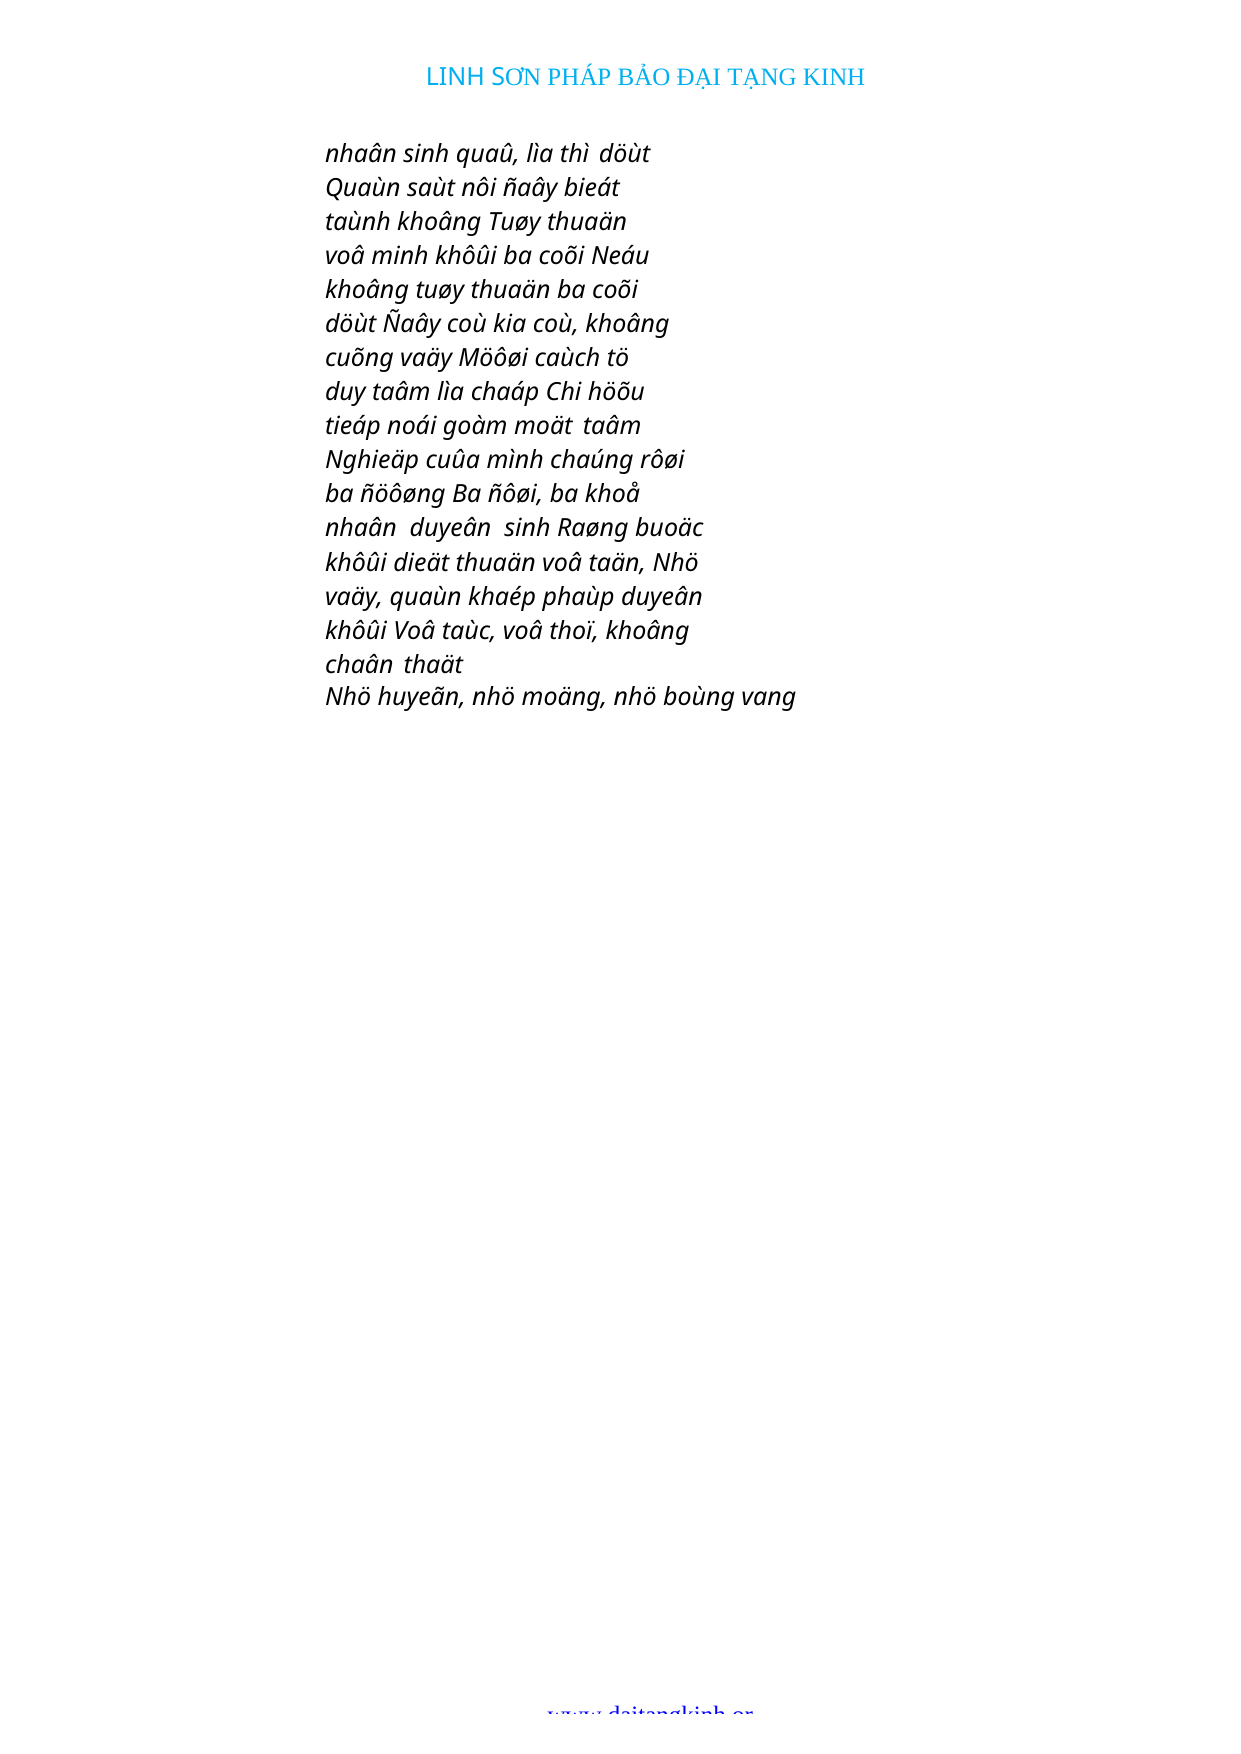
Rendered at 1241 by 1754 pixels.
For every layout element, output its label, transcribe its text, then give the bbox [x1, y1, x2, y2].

text Nhö huyeãn, nhö moäng, nhö boùng vang [325, 680, 1105, 712]
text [325, 135, 686, 169]
text Quaùn saùt nôi ñaây bieát taùnh khoâng Tuøy thuaän voâ minh khôûi ba coõi Neáu khoâng tuøy thuaän ba coõi döùt Ñaây coù kia coù, khoâng cuõng vaäy Möôøi caùch tö duy taâm lìa chaáp Chi höõu tieáp noái goàm moät taâm [325, 169, 673, 442]
text Nghieäp cuûa mình chaúng rôøi ba ñöôøng Ba ñôøi, ba khoå nhaân duyeân sinh Raøng buoäc khôûi dieät thuaän voâ taän, Nhö vaäy, quaùn khaép phaùp duyeân khôûi Voâ taùc, voâ thoï, khoâng chaân thaät [325, 442, 711, 680]
